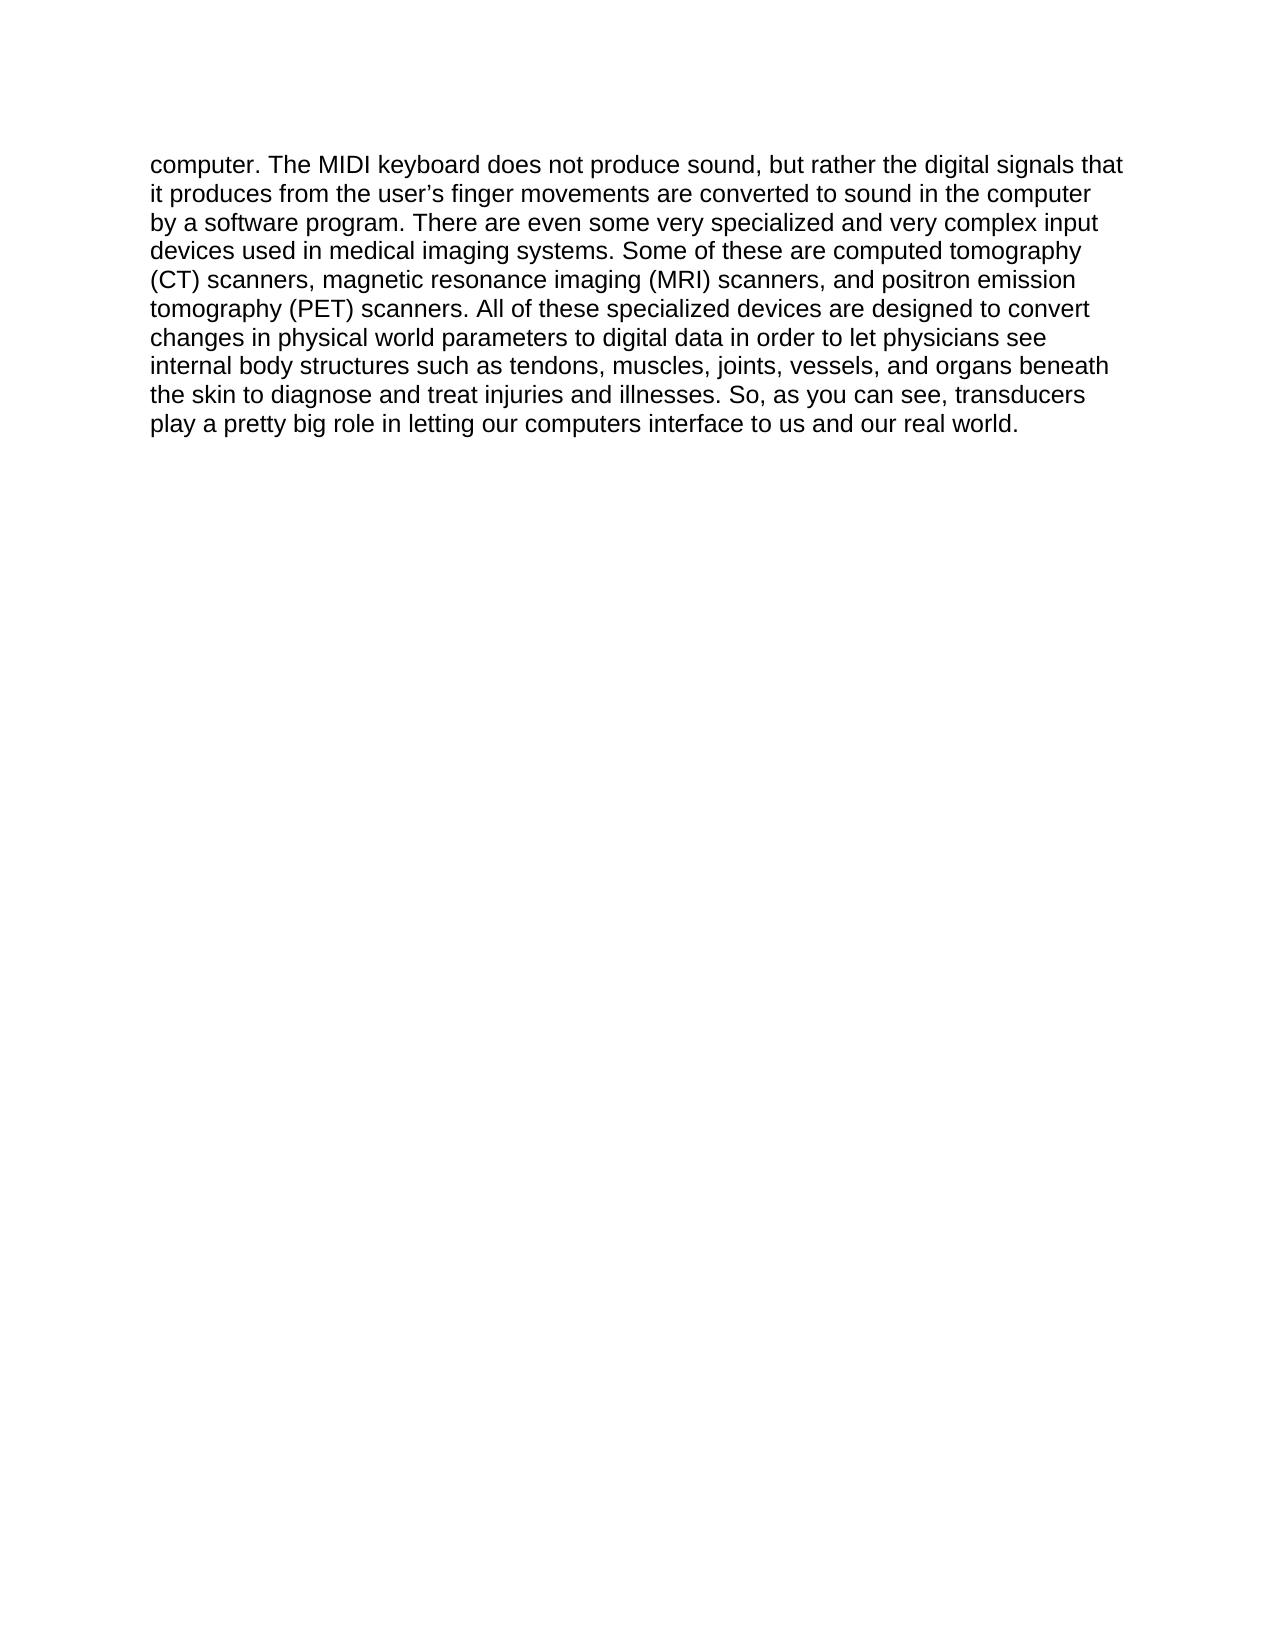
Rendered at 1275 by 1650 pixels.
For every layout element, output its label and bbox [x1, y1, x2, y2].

text [150, 150, 1125, 437]
